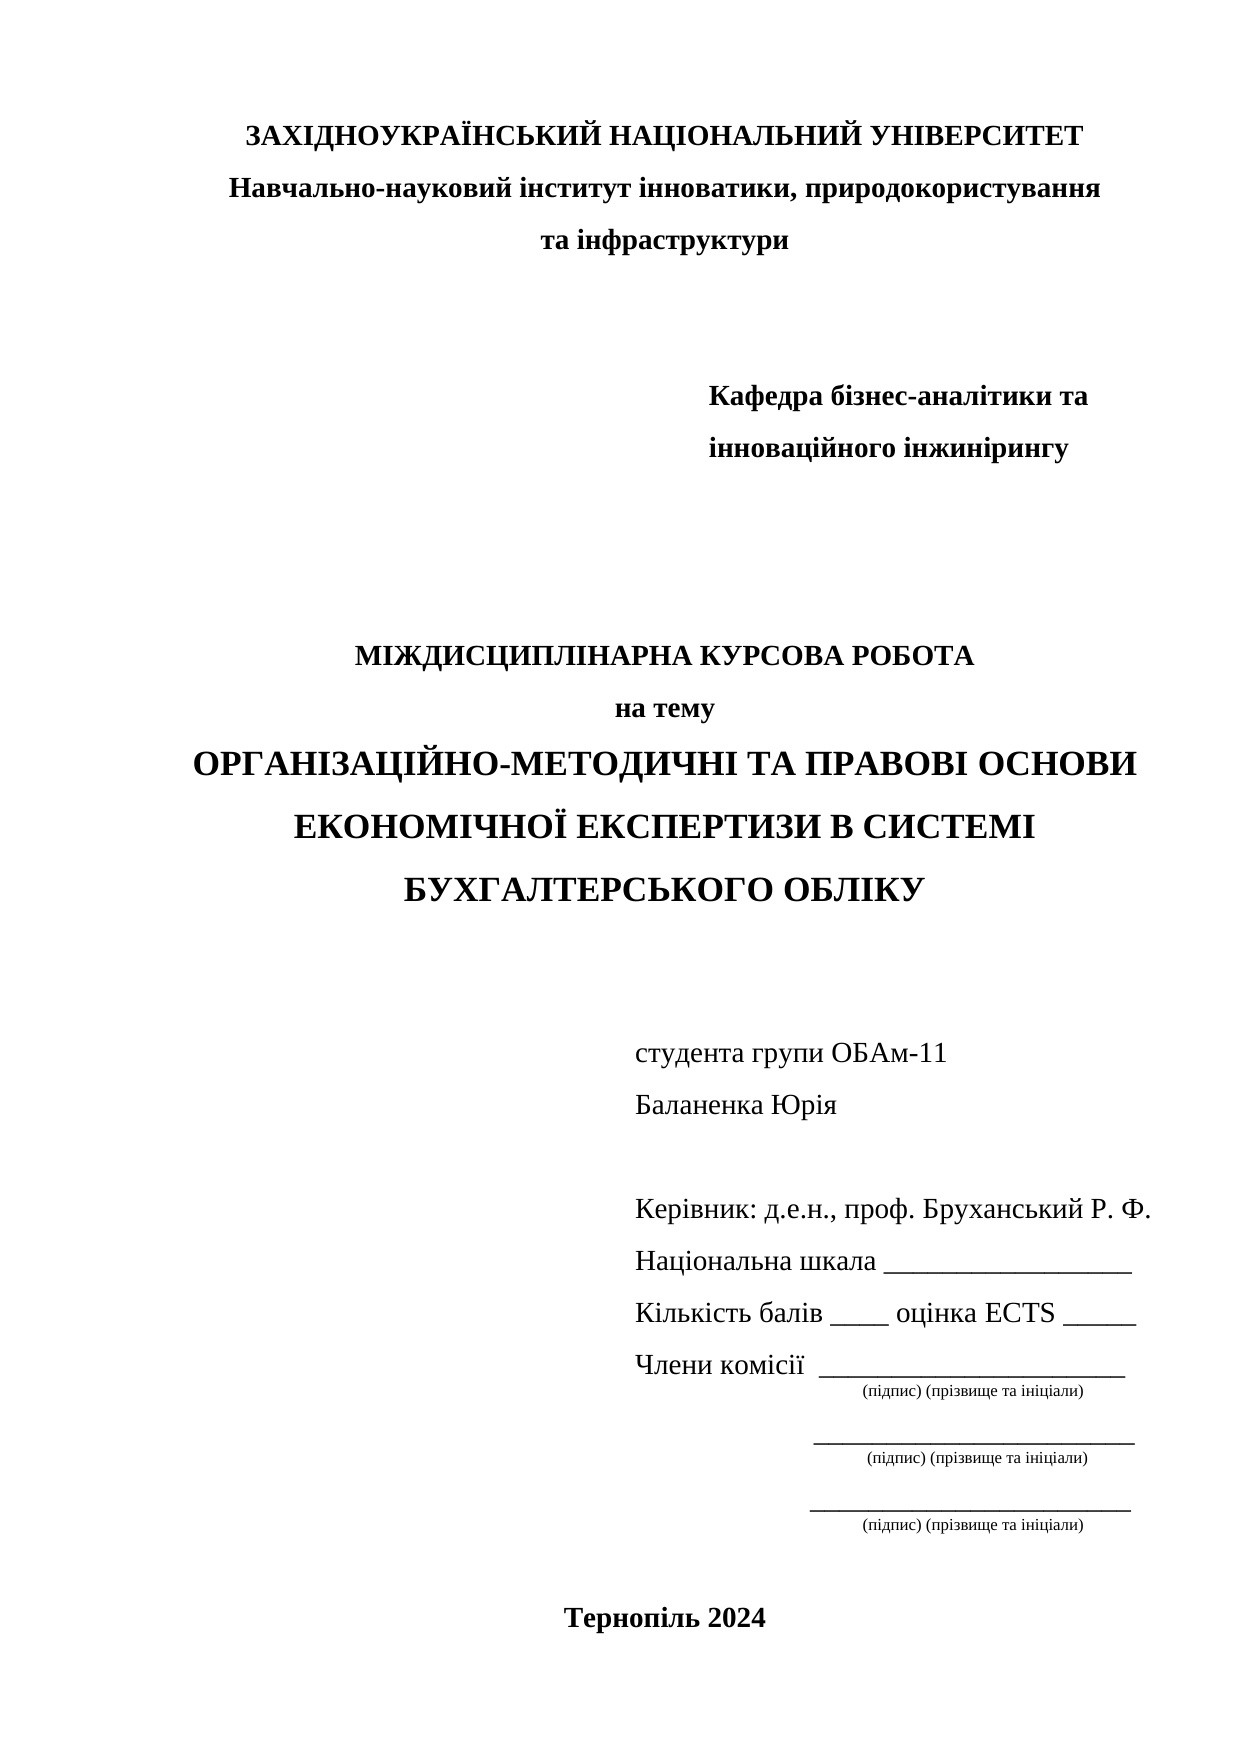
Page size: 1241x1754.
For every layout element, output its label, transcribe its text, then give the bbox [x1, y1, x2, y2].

text (підпис) (прізвище та ініціали) [635, 1515, 1152, 1549]
text Тернопіль 2024 [177, 1601, 1152, 1634]
text Кількість балів ____ оцінка ECTS _____ [635, 1295, 1152, 1329]
text Керівник: д.е.н., проф. Бруханський Р. Ф. [635, 1191, 1152, 1225]
text Національна шкала _________________ [635, 1243, 1152, 1277]
text ЗАХІДНОУКРАЇНСЬКИЙ НАЦІОНАЛЬНИЙ УНІВЕРСИТЕТ [177, 118, 1152, 152]
text (підпис) (прізвище та ініціали) [635, 1381, 1152, 1414]
text Баланенка Юрія [635, 1087, 1152, 1121]
text ______________________ [635, 1482, 1152, 1515]
text та інфраструктури [177, 222, 1152, 256]
text Кафедра бізнес-аналітики та інноваційного інжинірингу [709, 378, 1152, 463]
text на тему [177, 690, 1152, 723]
text (підпис) (прізвище та ініціали) [635, 1448, 1152, 1482]
text студента групи ОБАм-11 [635, 1036, 1152, 1069]
text МІЖДИСЦИПЛІНАРНА КУРСОВА РОБОТА [177, 638, 1152, 671]
text ОРГАНІЗАЦІЙНО-МЕТОДИЧНІ ТА ПРАВОВІ ОСНОВИ ЕКОНОМІЧНОЇ ЕКСПЕРТИЗИ В СИСТЕМІ БУХГАЛТЕРСЬКОГО ОБЛІКУ [177, 742, 1152, 909]
text ______________________ [635, 1414, 1152, 1448]
text Члени комісії _____________________ [635, 1347, 1152, 1381]
text Навчально-науковий інститут інноватики, природокористування [177, 170, 1152, 204]
